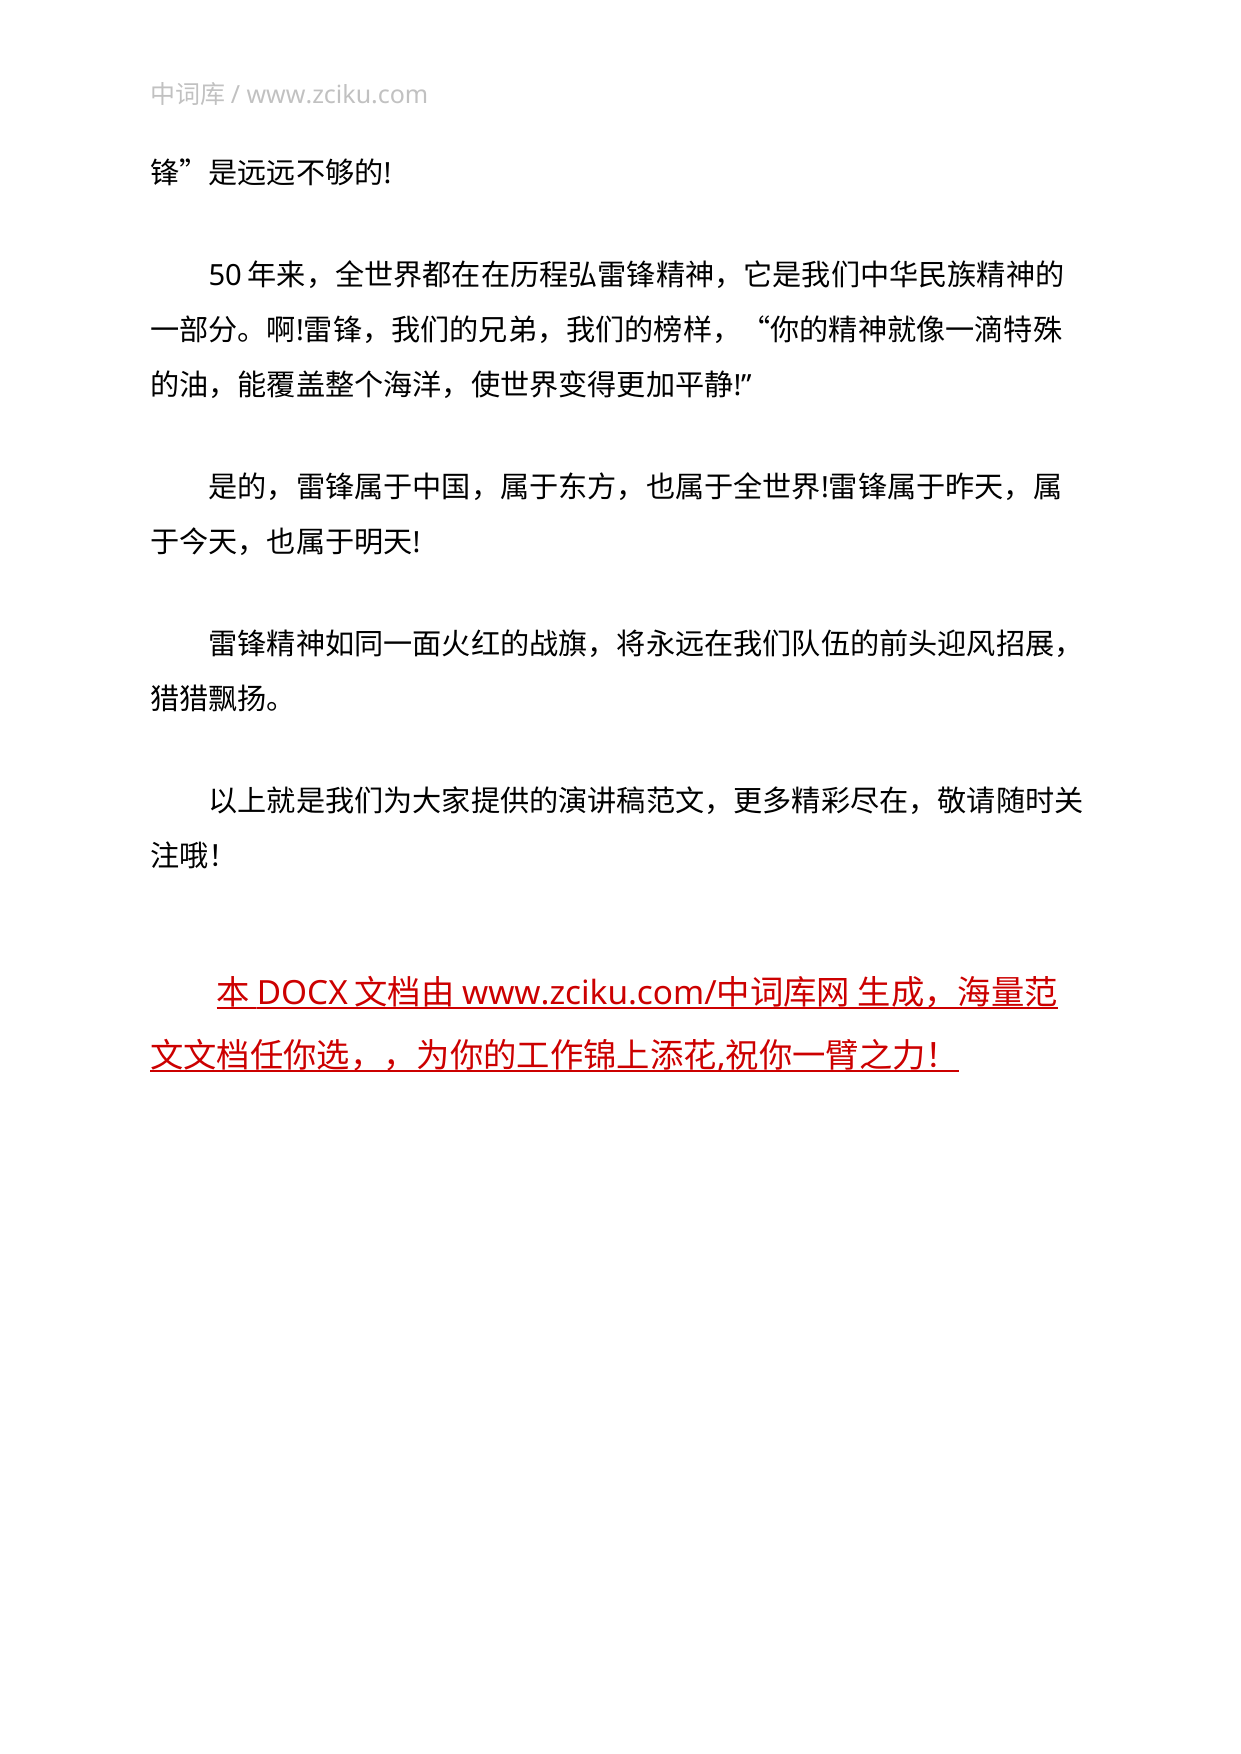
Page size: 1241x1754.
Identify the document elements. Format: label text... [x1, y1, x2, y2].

text 雷锋精神如同一面火红的战旗，将永远在我们队伍的前头迎风招展，猎猎飘扬。 [150, 621, 1090, 718]
text 本DOCX文档由 www.zciku.com/中词库网 生成，海量范文文档任你选，，为你的工作锦上添花,祝你一臂之力！ [150, 966, 1090, 1077]
text 50年来，全世界都在在历程弘雷锋精神，它是我们中华民族精神的一部分。啊!雷锋，我们的兄弟，我们的榜样，“你的精神就像一滴特殊的油，能覆盖整个海洋，使世界变得更加平静!” [150, 252, 1090, 404]
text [150, 150, 1090, 192]
text 以上就是我们为大家提供的演讲稿范文，更多精彩尽在，敬请随时关注哦！ [150, 778, 1090, 875]
text 是的，雷锋属于中国，属于东方，也属于全世界!雷锋属于昨天，属于今天，也属于明天! [150, 464, 1090, 561]
